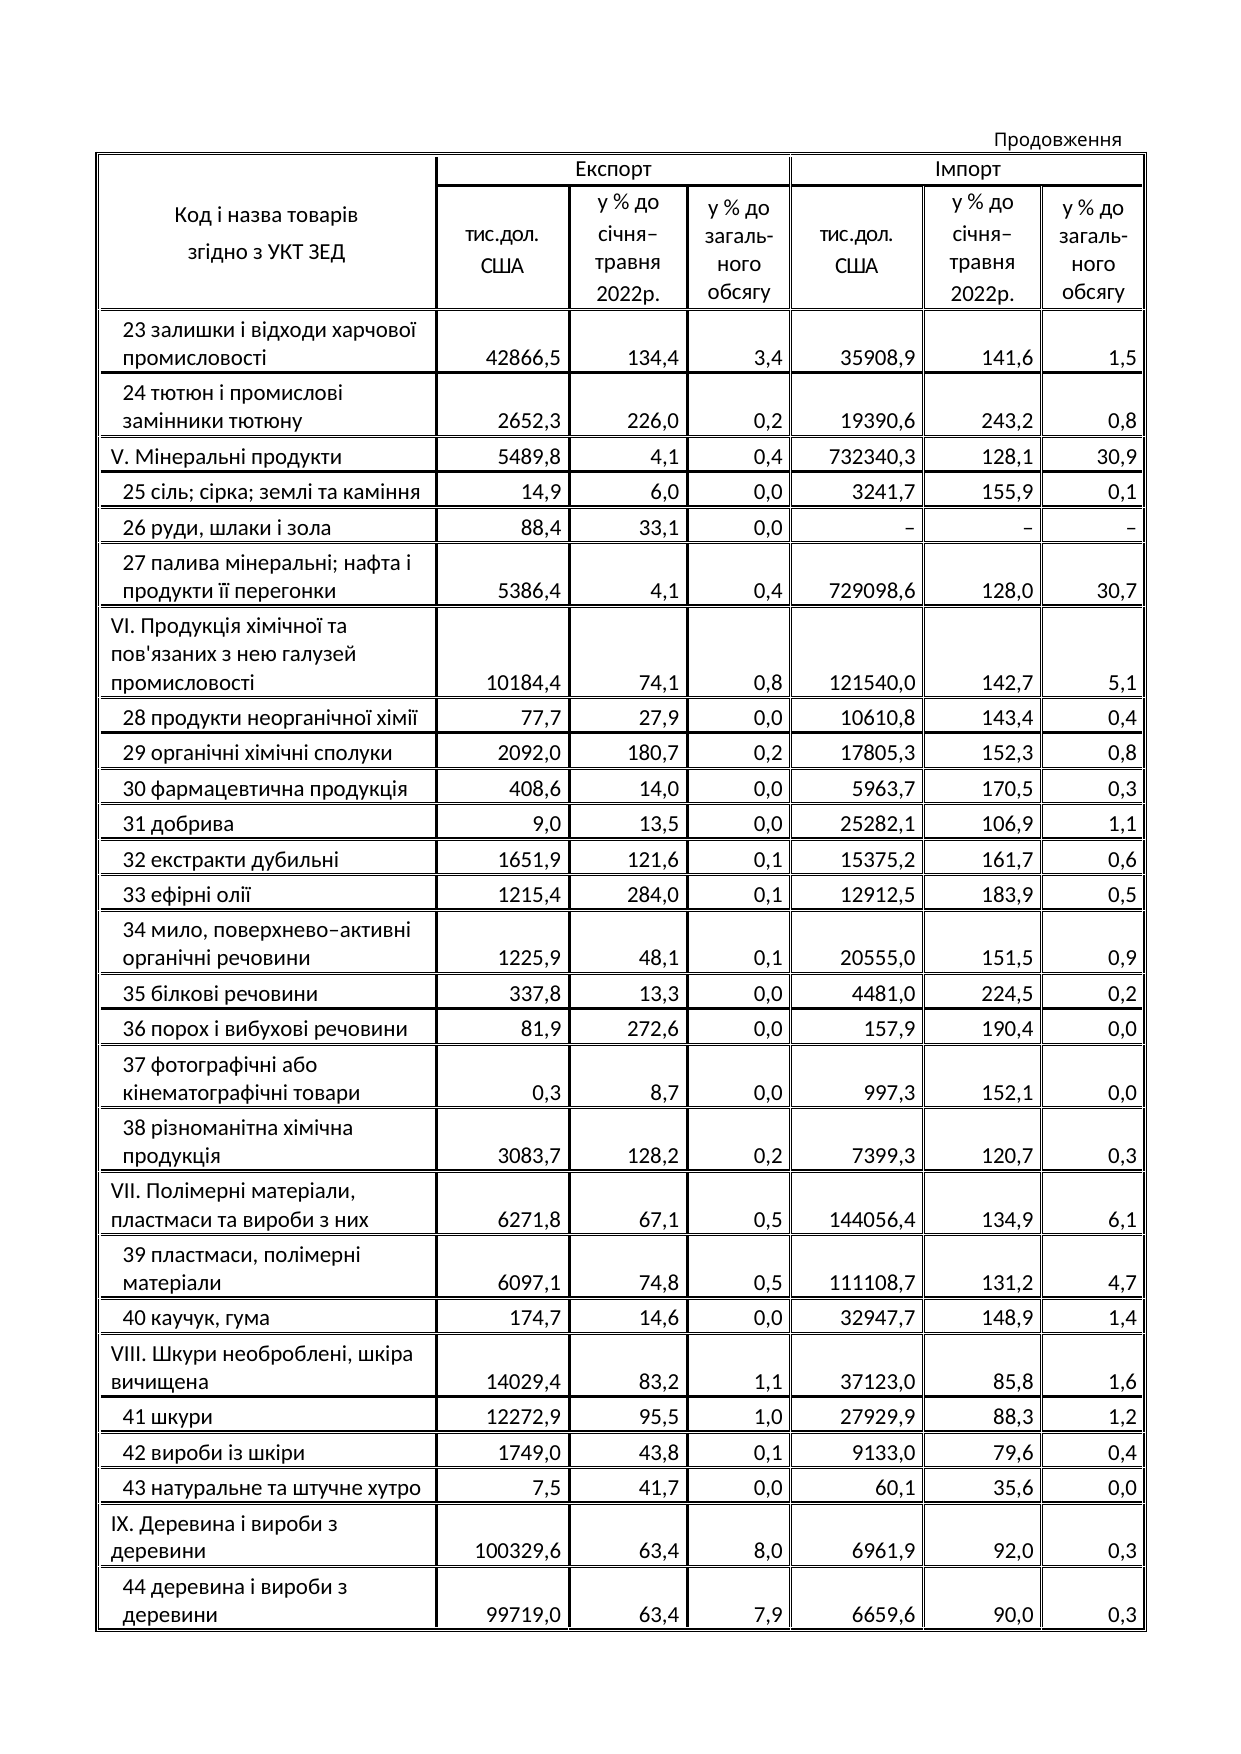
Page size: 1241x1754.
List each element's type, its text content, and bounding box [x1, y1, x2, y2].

table_cell 8,0 [689, 1505, 789, 1565]
table_cell 24 тютюн і промислові замінники тютюну [99, 371, 435, 434]
table_cell 148,9 [925, 1300, 1040, 1332]
table_cell 63,4 [569, 1568, 687, 1628]
table_cell тис.дол. США [792, 187, 922, 308]
table_cell 13,5 [571, 805, 686, 837]
table_cell 42 вироби із шкiри [99, 1430, 435, 1466]
table_cell 25282,1 [792, 805, 922, 837]
table_cell 23 залишки і вiдходи харчової промисловості [97, 308, 436, 371]
table_cell 13,3 [571, 975, 686, 1007]
table_cell 41 шкури [99, 1395, 435, 1430]
table_cell 74,8 [571, 1236, 686, 1296]
table_cell 152,1 [925, 1046, 1040, 1106]
table_cell 7,5 [438, 1469, 568, 1501]
table_cell 0,1 [1043, 470, 1143, 505]
table_cell 33 ефiрнi олії [97, 873, 436, 908]
table_cell 63,4 [571, 1505, 686, 1565]
table_cell 0,0 [1042, 1466, 1145, 1501]
table_cell 997,3 [792, 1046, 922, 1106]
table_cell 183,9 [925, 876, 1040, 908]
table_cell 3241,7 [792, 473, 922, 505]
table_cell 0,8 [1043, 731, 1143, 766]
table_cell 141,6 [925, 311, 1040, 371]
table_cell 39 пластмаси, полімерні матеріали [97, 1233, 436, 1296]
table_cell 0,0 [689, 473, 789, 505]
table_cell 100329,6 [438, 1505, 568, 1565]
table_cell 83,2 [571, 1335, 686, 1395]
table_cell 36 порох і вибуховi речовини [99, 1007, 435, 1042]
table_cell 0,0 [689, 805, 789, 837]
table_cell 30 фармацевтична продукція [99, 766, 435, 802]
table_cell 0,0 [1043, 1007, 1143, 1042]
table_cell 32947,7 [792, 1300, 922, 1332]
table_cell 20555,0 [792, 912, 922, 972]
table_cell 5386,4 [438, 544, 568, 604]
table_cell 0,4 [689, 438, 789, 470]
table_cell 4,1 [571, 438, 686, 470]
table_cell 26 руди, шлаки і зола [99, 505, 435, 541]
table_cell 25 сiль; сірка; землі та каміння [99, 470, 435, 505]
table_cell 12272,9 [438, 1398, 568, 1430]
table_cell 6,0 [571, 473, 686, 505]
table_cell 6,1 [1043, 1169, 1144, 1233]
table_cell 0,8 [1043, 371, 1143, 434]
table_cell 0,4 [1043, 1430, 1144, 1466]
table_cell 284,0 [571, 876, 686, 908]
table_cell 0,1 [689, 1434, 789, 1466]
table_cell 144056,4 [792, 1173, 922, 1233]
table_cell 243,2 [925, 374, 1040, 434]
table_cell 224,5 [925, 975, 1040, 1007]
table_cell – [925, 509, 1040, 541]
table_cell 142,7 [925, 608, 1040, 696]
table_cell 2092,0 [438, 734, 568, 766]
table_cell 128,2 [571, 1109, 686, 1169]
table_cell 42866,5 [438, 311, 568, 371]
table_cell 0,3 [1042, 1106, 1145, 1169]
table_cell 174,7 [438, 1300, 568, 1332]
table_cell 5,1 [1043, 604, 1144, 696]
table_cell – [792, 509, 922, 541]
table_cell VII. Полімерні матеріали, пластмаси та вироби з них [99, 1169, 435, 1233]
table_cell 0,0 [689, 975, 789, 1007]
table_cell 79,6 [925, 1434, 1040, 1466]
table_cell VIII. Шкури необроблені, шкіра вичищена [97, 1332, 436, 1395]
table_cell 1,6 [1042, 1332, 1145, 1395]
table_cell 44 деревина і вироби з деревини [97, 1565, 436, 1628]
table_cell 32 екстракти дубильнi [99, 837, 435, 873]
table_cell 272,6 [571, 1010, 686, 1042]
table_cell 17805,3 [792, 734, 922, 766]
table_cell 0,0 [1043, 1043, 1144, 1106]
table_cell 111108,7 [792, 1236, 922, 1296]
table_cell 1,5 [1042, 308, 1145, 371]
table_cell 30,9 [1043, 435, 1144, 470]
table_cell 6097,1 [438, 1236, 568, 1296]
table_cell 99719,0 [436, 1568, 569, 1628]
table_cell 14,9 [438, 473, 568, 505]
table_cell 4481,0 [792, 975, 922, 1007]
table_cell 14,6 [571, 1300, 686, 1332]
table_cell 0,3 [1043, 1501, 1144, 1565]
table_cell 10610,8 [792, 699, 922, 731]
table_cell 1,4 [1043, 1296, 1144, 1332]
table_cell 337,8 [438, 975, 568, 1007]
table_cell 0,4 [689, 544, 789, 604]
table_cell 0,9 [1043, 908, 1144, 972]
table_cell 155,9 [925, 473, 1040, 505]
table_cell 0,0 [689, 509, 789, 541]
table_cell 408,6 [438, 770, 568, 802]
table_cell 34 мило, поверхнево–активні органічні речовини [99, 908, 435, 972]
table_cell 29 органiчнi хiмiчнi сполуки [99, 731, 435, 766]
table_cell 35 бiлковi речовини [97, 972, 436, 1007]
table_cell 12912,5 [792, 876, 922, 908]
table_cell 92,0 [925, 1505, 1040, 1565]
table_cell 0,1 [689, 912, 789, 972]
table_cell 121540,0 [792, 608, 922, 696]
table_cell 106,9 [925, 805, 1040, 837]
table_cell 43 натуральне та штучне хутро [97, 1466, 436, 1501]
table_cell 40 каучук, гума [99, 1296, 435, 1332]
table_cell 1,0 [689, 1398, 789, 1430]
table_cell 151,5 [925, 912, 1040, 972]
table_cell 30,7 [1042, 541, 1145, 604]
table_cell 14029,4 [438, 1335, 568, 1395]
table_cell тис.дол. США [438, 187, 568, 308]
table_cell 38 різноманітна хімічна продукція [97, 1106, 436, 1169]
table_cell у % до загаль-ного обсягу [1043, 184, 1143, 308]
table_cell 0,3 [1042, 1565, 1145, 1628]
table_cell 0,3 [438, 1046, 568, 1106]
table_cell 37123,0 [792, 1335, 922, 1395]
table_cell 4,7 [1042, 1233, 1145, 1296]
table_cell 134,9 [925, 1173, 1040, 1233]
table_cell 5963,7 [792, 770, 922, 802]
table_cell 170,5 [925, 770, 1040, 802]
table_cell 14,0 [571, 770, 686, 802]
table_cell 1651,9 [438, 841, 568, 873]
table_cell 131,2 [925, 1236, 1040, 1296]
table_cell 190,4 [925, 1010, 1040, 1042]
table_header Експорт [436, 155, 791, 184]
table_cell 729098,6 [792, 544, 922, 604]
table_cell 35908,9 [792, 311, 922, 371]
table_cell 7399,3 [792, 1109, 922, 1169]
table_cell 5489,8 [438, 438, 568, 470]
table_cell 6961,9 [792, 1505, 922, 1565]
table_cell 0,4 [1042, 696, 1145, 731]
table_cell 88,4 [438, 509, 568, 541]
table_cell 74,1 [571, 608, 686, 696]
table_cell 3083,7 [438, 1109, 568, 1169]
table_cell 121,6 [571, 841, 686, 873]
table_cell 1,1 [689, 1335, 789, 1395]
table_cell 88,3 [925, 1398, 1040, 1430]
table_cell 7,9 [687, 1568, 791, 1628]
table_cell 0,8 [689, 608, 789, 696]
table_cell 85,8 [925, 1335, 1040, 1395]
table_cell 0,5 [689, 1236, 789, 1296]
table_cell 27 палива мінеральні; нафта і продукти її перегонки [97, 541, 436, 604]
table_cell 0,0 [689, 1046, 789, 1106]
table_cell 48,1 [571, 912, 686, 972]
table_cell 0,1 [689, 876, 789, 908]
table_cell 19390,6 [792, 374, 922, 434]
table_cell 0,0 [689, 1469, 789, 1501]
table_cell у % до загаль-ного обсягу [689, 187, 789, 308]
table_cell 2652,3 [438, 374, 568, 434]
table_cell 27929,9 [792, 1398, 922, 1430]
table_cell 31 добрива [97, 802, 436, 837]
table_cell 0,0 [689, 770, 789, 802]
table_cell 226,0 [571, 374, 686, 434]
table_cell 60,1 [792, 1469, 922, 1501]
table_cell 157,9 [792, 1010, 922, 1042]
table_cell 10184,4 [438, 608, 568, 696]
table_cell 37 фотографічні або кiнематографічні товари [99, 1043, 435, 1106]
table_cell 128,1 [925, 438, 1040, 470]
table_cell 134,4 [571, 311, 686, 371]
table_cell 77,7 [438, 699, 568, 731]
table_cell 0,0 [689, 1300, 789, 1332]
table_cell 0,5 [1042, 873, 1145, 908]
table_cell 0,2 [689, 374, 789, 434]
table_cell 1,2 [1043, 1395, 1143, 1430]
table_cell 9,0 [438, 805, 568, 837]
table_cell 3,4 [689, 311, 789, 371]
table_cell IX. Деревина і вироби з деревини [99, 1501, 435, 1565]
table_cell 6659,6 [791, 1568, 923, 1628]
table_cell 0,6 [1043, 837, 1144, 873]
table_cell 732340,3 [792, 438, 922, 470]
table_cell 180,7 [571, 734, 686, 766]
table_cell 90,0 [924, 1568, 1042, 1628]
table_cell 81,9 [438, 1010, 568, 1042]
table_cell 0,2 [1042, 972, 1145, 1007]
table_cell 8,7 [571, 1046, 686, 1106]
table_cell 27,9 [571, 699, 686, 731]
table_cell у % до січня–травня 2022р. [925, 187, 1040, 308]
table_cell 0,2 [689, 734, 789, 766]
table_cell 128,0 [925, 544, 1040, 604]
table_cell 6271,8 [438, 1173, 568, 1233]
table_cell 35,6 [925, 1469, 1040, 1501]
table_cell 4,1 [571, 544, 686, 604]
table_cell 0,2 [689, 1109, 789, 1169]
table_cell – [1043, 505, 1144, 541]
table_cell 0,3 [1043, 766, 1144, 802]
table_header Імпорт [791, 155, 1143, 184]
table_cell 0,0 [689, 699, 789, 731]
table_cell 95,5 [571, 1398, 686, 1430]
table_cell 28 продукти неорганiчної хiмiї [97, 696, 436, 731]
table_cell 1225,9 [438, 912, 568, 972]
table_cell 9133,0 [792, 1434, 922, 1466]
table_cell у % до січня–травня 2022р. [571, 187, 686, 308]
table_cell 0,1 [689, 841, 789, 873]
table_cell 0,0 [689, 1010, 789, 1042]
table_cell 43,8 [571, 1434, 686, 1466]
table_cell 120,7 [925, 1109, 1040, 1169]
table_cell 161,7 [925, 841, 1040, 873]
table_cell VI. Продукція хімічної та пов'язаних з нею галузей промисловостi [99, 604, 435, 696]
table_cell 1749,0 [438, 1434, 568, 1466]
table_cell 0,5 [689, 1173, 789, 1233]
table_cell 67,1 [571, 1173, 686, 1233]
table_cell 143,4 [925, 699, 1040, 731]
table_cell 15375,2 [792, 841, 922, 873]
table_cell V. Мiнеральнi продукти [99, 435, 435, 470]
table_cell 1,1 [1042, 802, 1145, 837]
table_cell 152,3 [925, 734, 1040, 766]
table_cell 1215,4 [438, 876, 568, 908]
table_header Код і назва товарів згідно з УКТ ЗЕД [99, 155, 436, 308]
table_cell 41,7 [571, 1469, 686, 1501]
table_cell 33,1 [571, 509, 686, 541]
